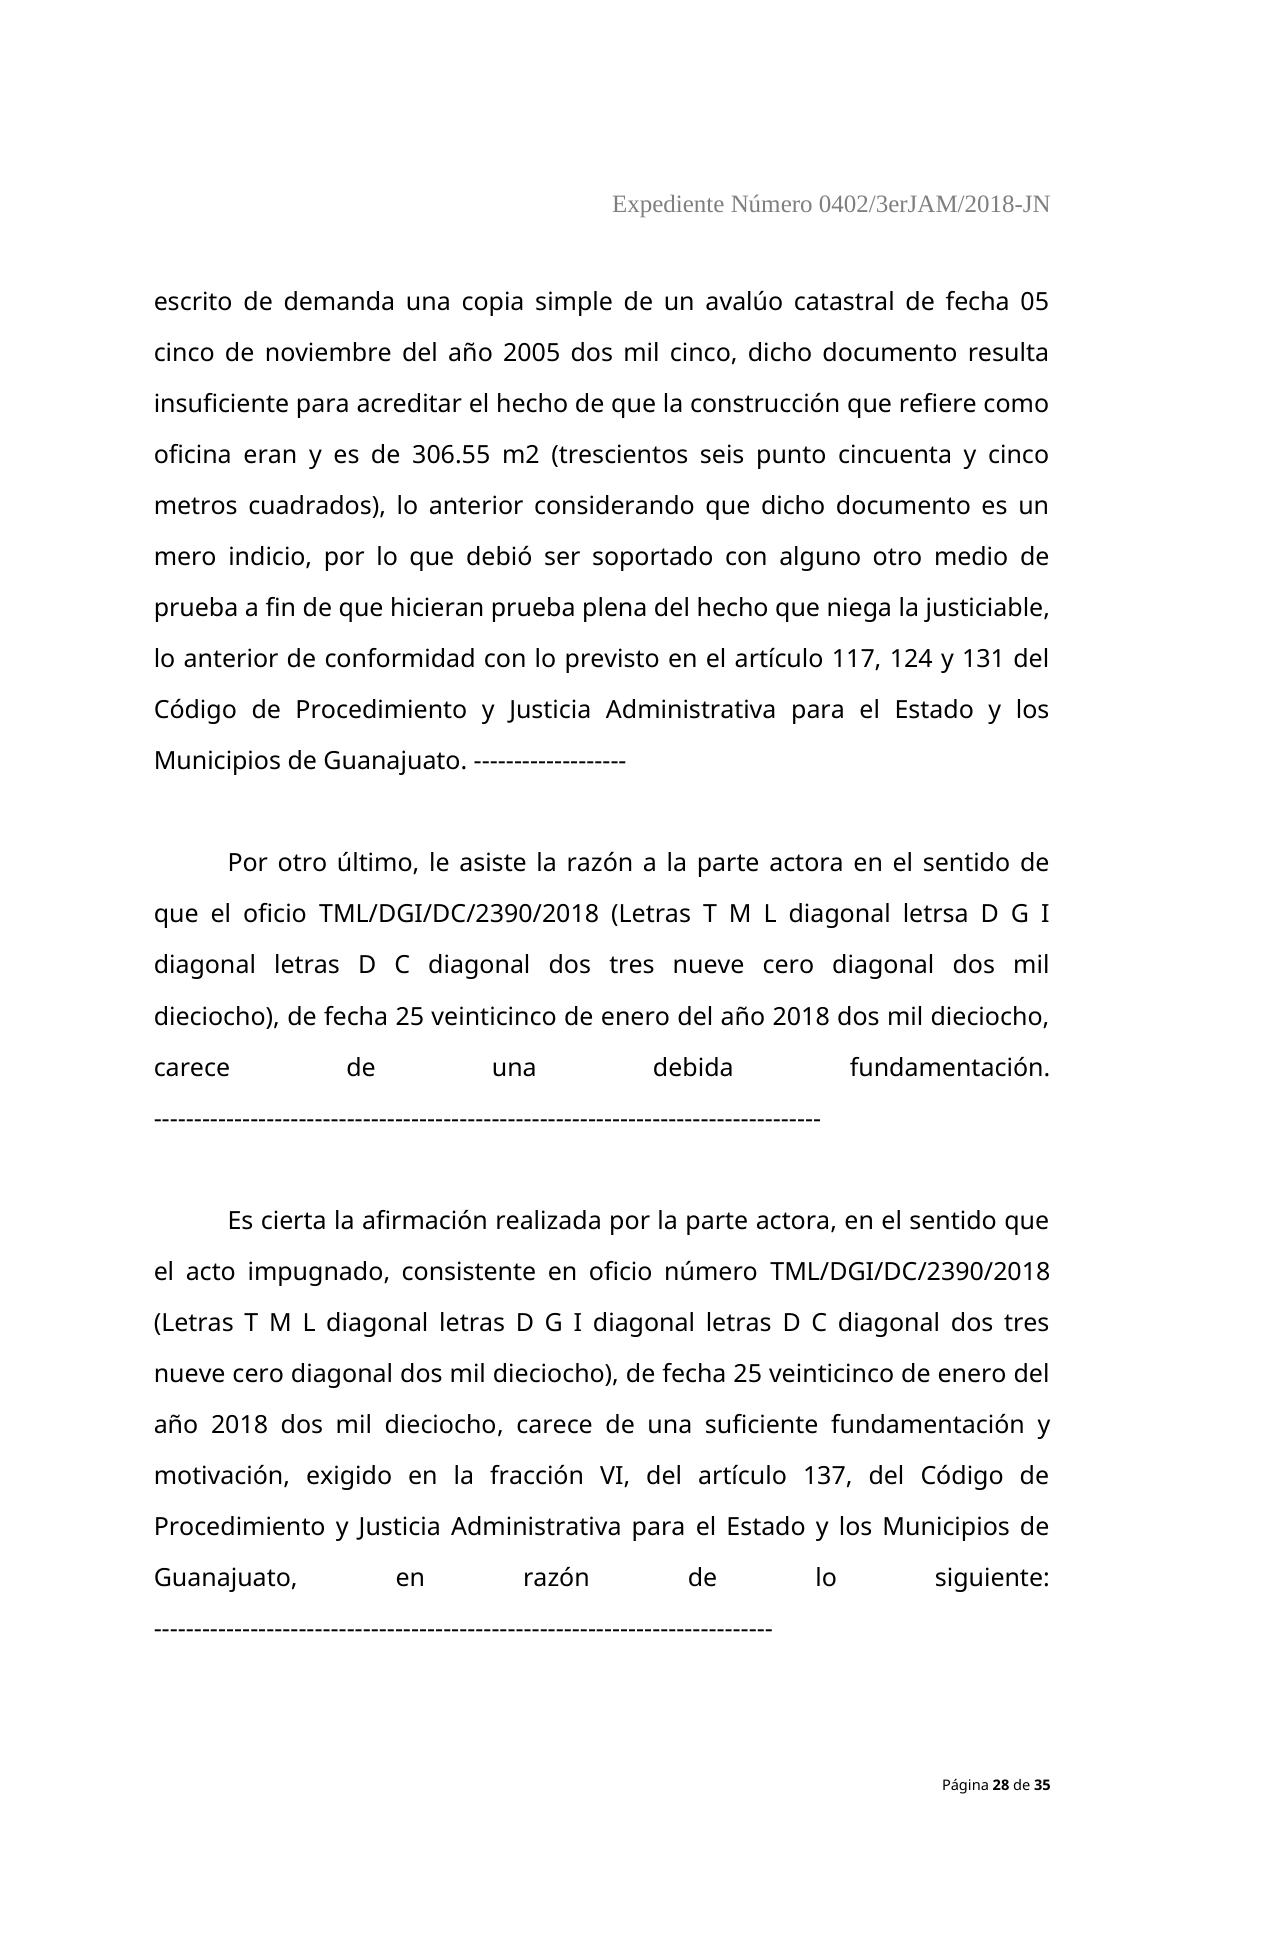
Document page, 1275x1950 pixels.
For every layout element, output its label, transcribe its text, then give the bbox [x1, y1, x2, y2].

text Por otro último, le asiste la razón a la parte actora en el sentido de que el oficio TML/DGI/DC/2390/2018 (Letras T M L diagonal letrsa D G I diagonal letras D C diagonal dos tres nueve cero diagonal dos mil dieciocho), de fecha 25 veinticinco de enero del año 2018 dos mil dieciocho, carece de una debida fundamentación. ----------------------------------------------------------------------------------- [153, 845, 1051, 1134]
text Es cierta la afirmación realizada por la parte actora, en el sentido que el acto impugnado, consistente en oficio número TML/DGI/DC/2390/2018 (Letras T M L diagonal letras D G I diagonal letras D C diagonal dos tres nueve cero diagonal dos mil dieciocho), de fecha 25 veinticinco de enero del año 2018 dos mil dieciocho, carece de una suficiente fundamentación y motivación, exigido en la fracción VI, del artículo 137, del Código de Procedimiento y Justicia Administrativa para el Estado y los Municipios de Guanajuato, en razón de lo siguiente: ----------------------------------------------------------------------------- [153, 1202, 1051, 1645]
